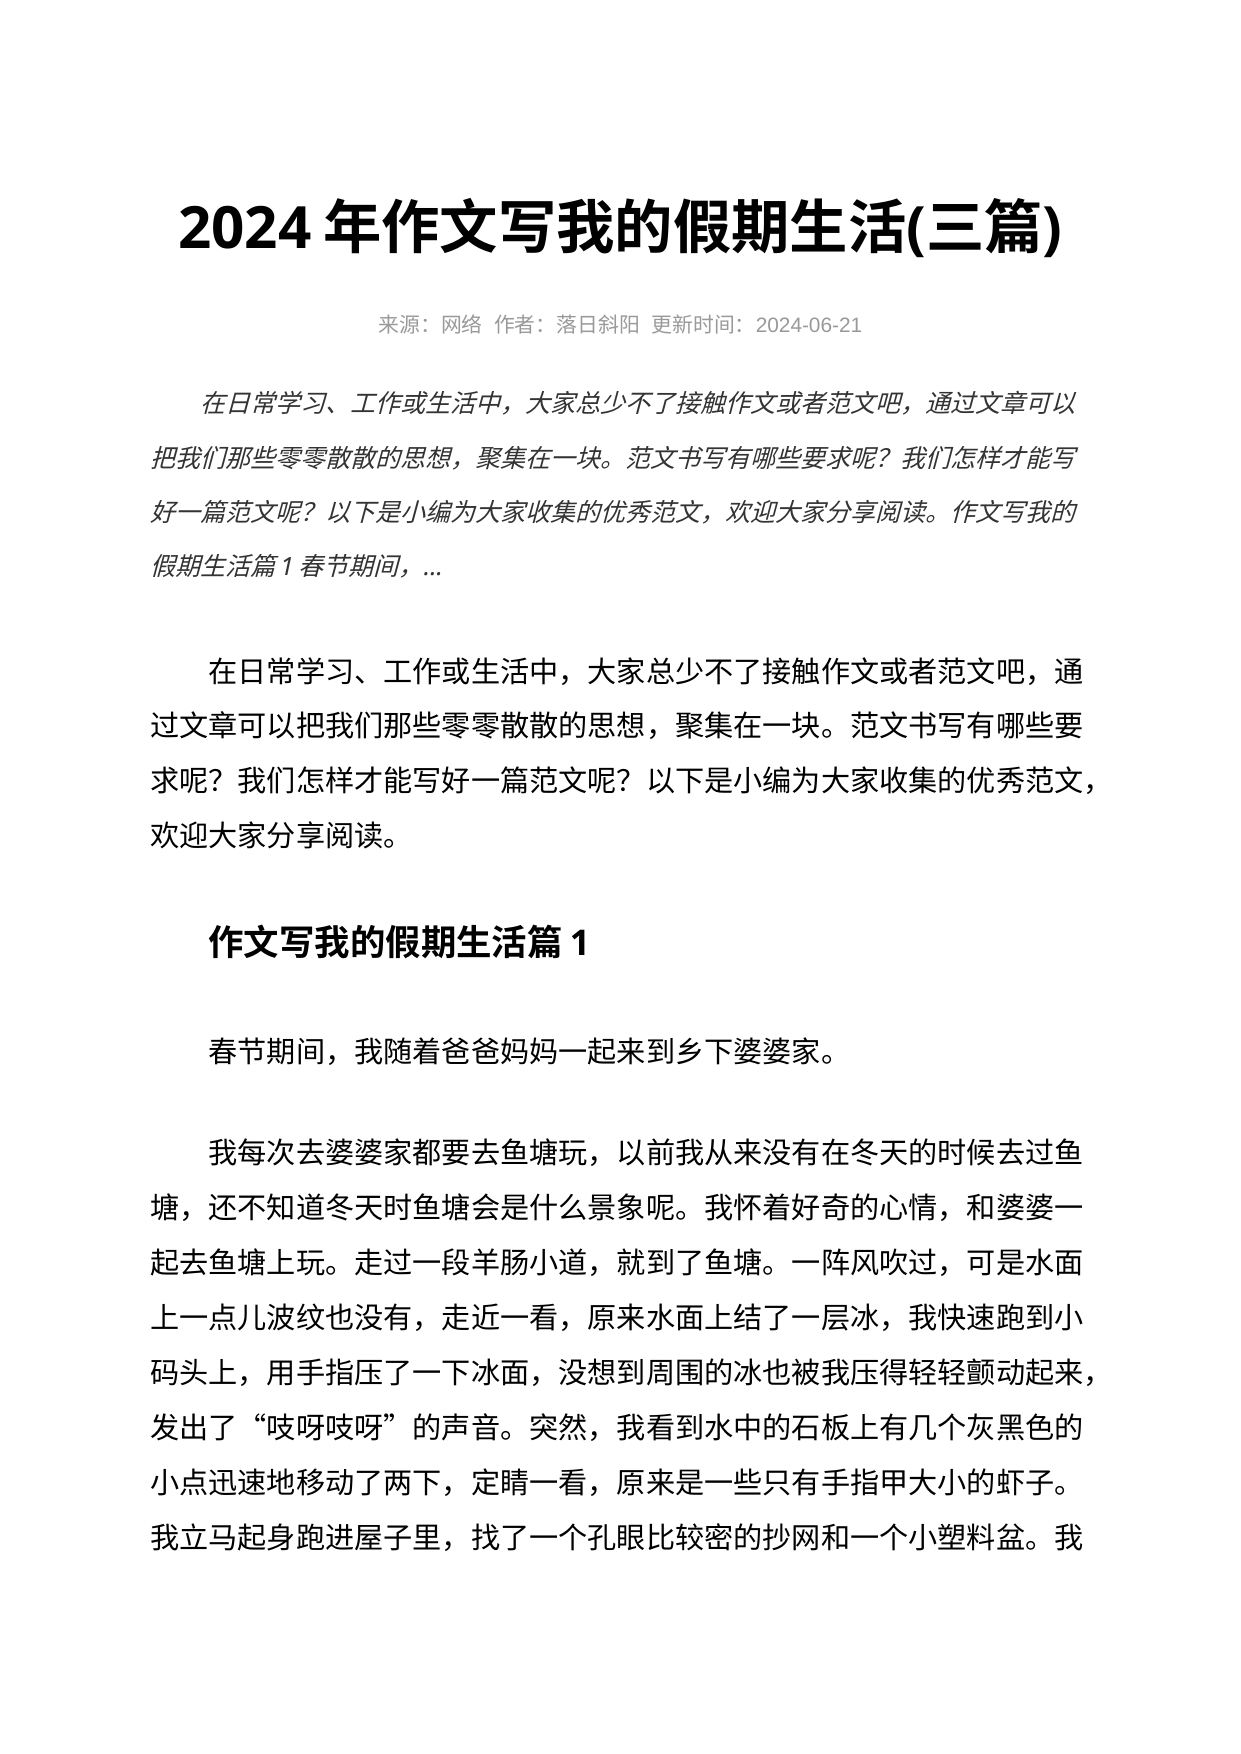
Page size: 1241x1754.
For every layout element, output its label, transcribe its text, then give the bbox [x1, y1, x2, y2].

text 来源：网络 作者：落日斜阳 更新时间：2024-06-21 [150, 313, 1090, 337]
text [150, 1130, 1090, 1556]
text 春节期间，我随着爸爸妈妈一起来到乡下婆婆家。 [150, 1028, 1090, 1070]
subtitle 2024年作文写我的假期生活(三篇) [150, 181, 1090, 266]
text 作文写我的假期生活篇1 [150, 914, 1090, 966]
text 在日常学习、工作或生活中，大家总少不了接触作文或者范文吧，通过文章可以把我们那些零零散散的思想，聚集在一块。范文书写有哪些要求呢？我们怎样才能写好一篇范文呢？以下是小编为大家收集的优秀范文，欢迎大家分享阅读。 [150, 648, 1090, 855]
text 在日常学习、工作或生活中，大家总少不了接触作文或者范文吧，通过文章可以把我们那些零零散散的思想，聚集在一块。范文书写有哪些要求呢？我们怎样才能写好一篇范文呢？以下是小编为大家收集的优秀范文，欢迎大家分享阅读。作文写我的假期生活篇1春节期间，... [150, 384, 1090, 583]
